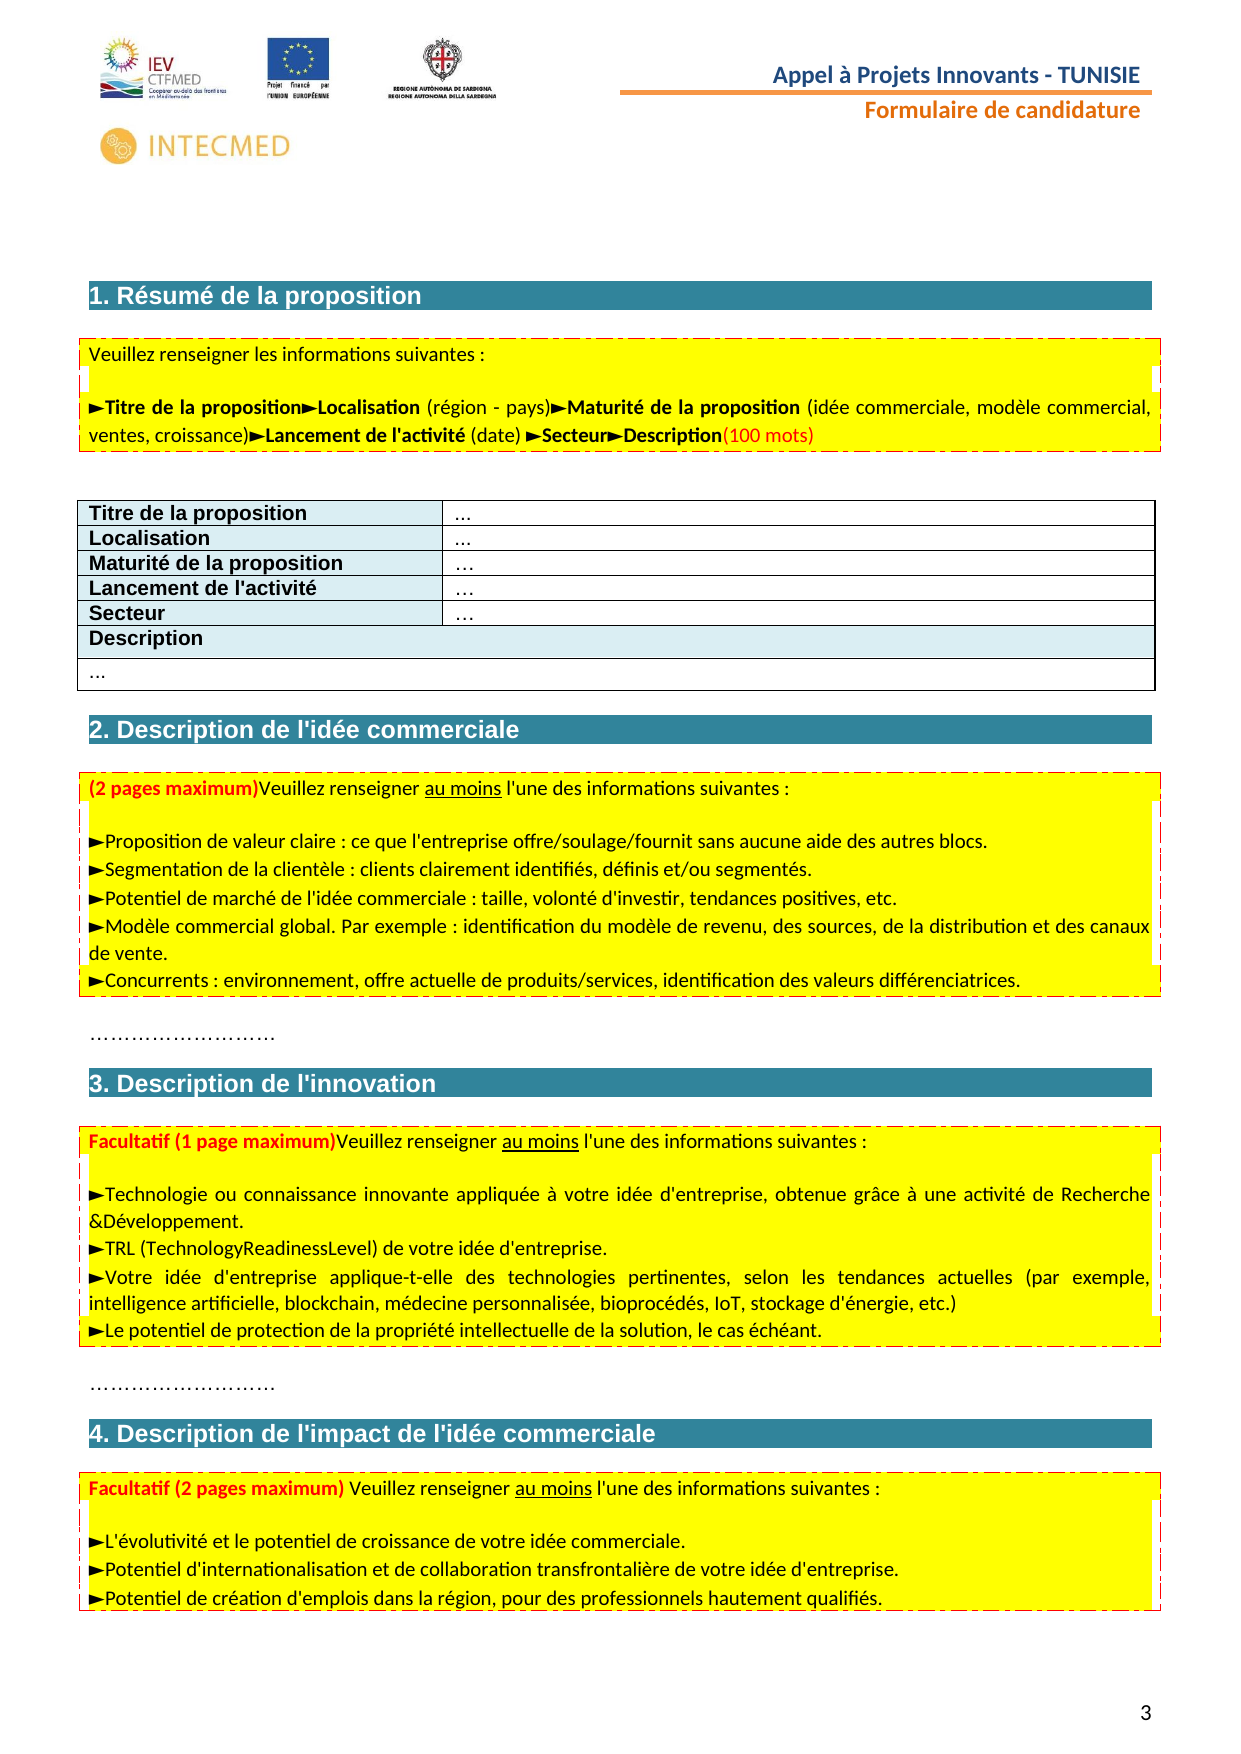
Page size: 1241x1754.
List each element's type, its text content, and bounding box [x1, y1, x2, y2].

text ►Segmentation de la clientèle : clients clairement identifiés, définis et/ou segmentés. [89, 854, 1152, 883]
text ►Le potentiel de protection de la propriété intellectuelle de la solution, le cas échéant. [79, 1312, 1161, 1347]
text Veuillez renseigner les informations suivantes : [79, 338, 1161, 366]
text ►Proposition de valeur claire : ce que l'entreprise offre/soulage/fournit sans aucune aide des autres blocs. [89, 826, 1152, 854]
text ►Concurrents : environnement, offre actuelle de produits/services, identification des valeurs différenciatrices. [79, 962, 1161, 997]
table_cell ... [78, 659, 1154, 690]
text 2. Description de l'idée commerciale [89, 715, 1152, 744]
table_cell Maturité de la proposition [78, 551, 442, 575]
table_cell … [443, 551, 1154, 575]
text ……………………… [89, 1371, 1152, 1395]
table_cell Lancement de l'activité [78, 576, 442, 600]
text 1. Résumé de la proposition [89, 281, 1152, 310]
text ►Potentiel d'internationalisation et de collaboration transfrontalière de votre idée d'entreprise. [89, 1554, 1152, 1583]
text Facultatif (2 pages maximum) Veuillez renseigner au moins l'une des informations suivantes : [79, 1472, 1161, 1500]
text ►TRL (TechnologyReadinessLevel) de votre idée d'entreprise. [89, 1233, 1152, 1262]
table_cell Secteur [78, 601, 442, 625]
table_header Titre de la proposition [78, 501, 442, 525]
text ……………………… [89, 1021, 1152, 1044]
table_cell … [443, 601, 1154, 625]
text (2 pages maximum)Veuillez renseigner au moins l'une des informations suivantes : [79, 772, 1161, 801]
text ►Modèle commercial global. Par exemple : identification du modèle de revenu, des sources, de la distribution et des canaux de vente. [89, 911, 1152, 962]
text Facultatif (1 page maximum)Veuillez renseigner au moins l'une des informations suivantes : [79, 1126, 1161, 1154]
text ►Potentiel de création d'emplois dans la région, pour des professionnels hautement qualifiés. [89, 1583, 1152, 1611]
text ►L'évolutivité et le potentiel de croissance de votre idée commerciale. [89, 1526, 1152, 1554]
text 3. Description de l'innovation [89, 1068, 1152, 1097]
text ►Potentiel de marché de l'idée commerciale : taille, volonté d'investir, tendances positives, etc. [89, 883, 1152, 911]
table_cell Localisation [78, 526, 442, 550]
text ►Votre idée d'entreprise applique-t-elle des technologies pertinentes, selon les tendances actuelles (par exemple, intelligence artificielle, blockchain, médecine personnalisée, bioprocédés, IoT, stockage d'énergie, etc.) [89, 1262, 1152, 1312]
text ►Titre de la proposition►Localisation (région - pays)►Maturité de la proposition (idée commerciale, modèle commercial, ventes, croissance)►Lancement de l'activité (date) ►Secteur►Description(100 mots) [79, 389, 1161, 452]
table_cell Description [78, 626, 1154, 657]
text 4. Description de l'impact de l'idée commerciale [89, 1419, 1152, 1448]
table_cell ... [443, 526, 1154, 550]
picture [100, 31, 497, 165]
table_cell … [443, 576, 1154, 600]
table_header ... [443, 501, 1154, 525]
text ►Technologie ou connaissance innovante appliquée à votre idée d'entreprise, obtenue grâce à une activité de Recherche &Développement. [89, 1179, 1152, 1233]
